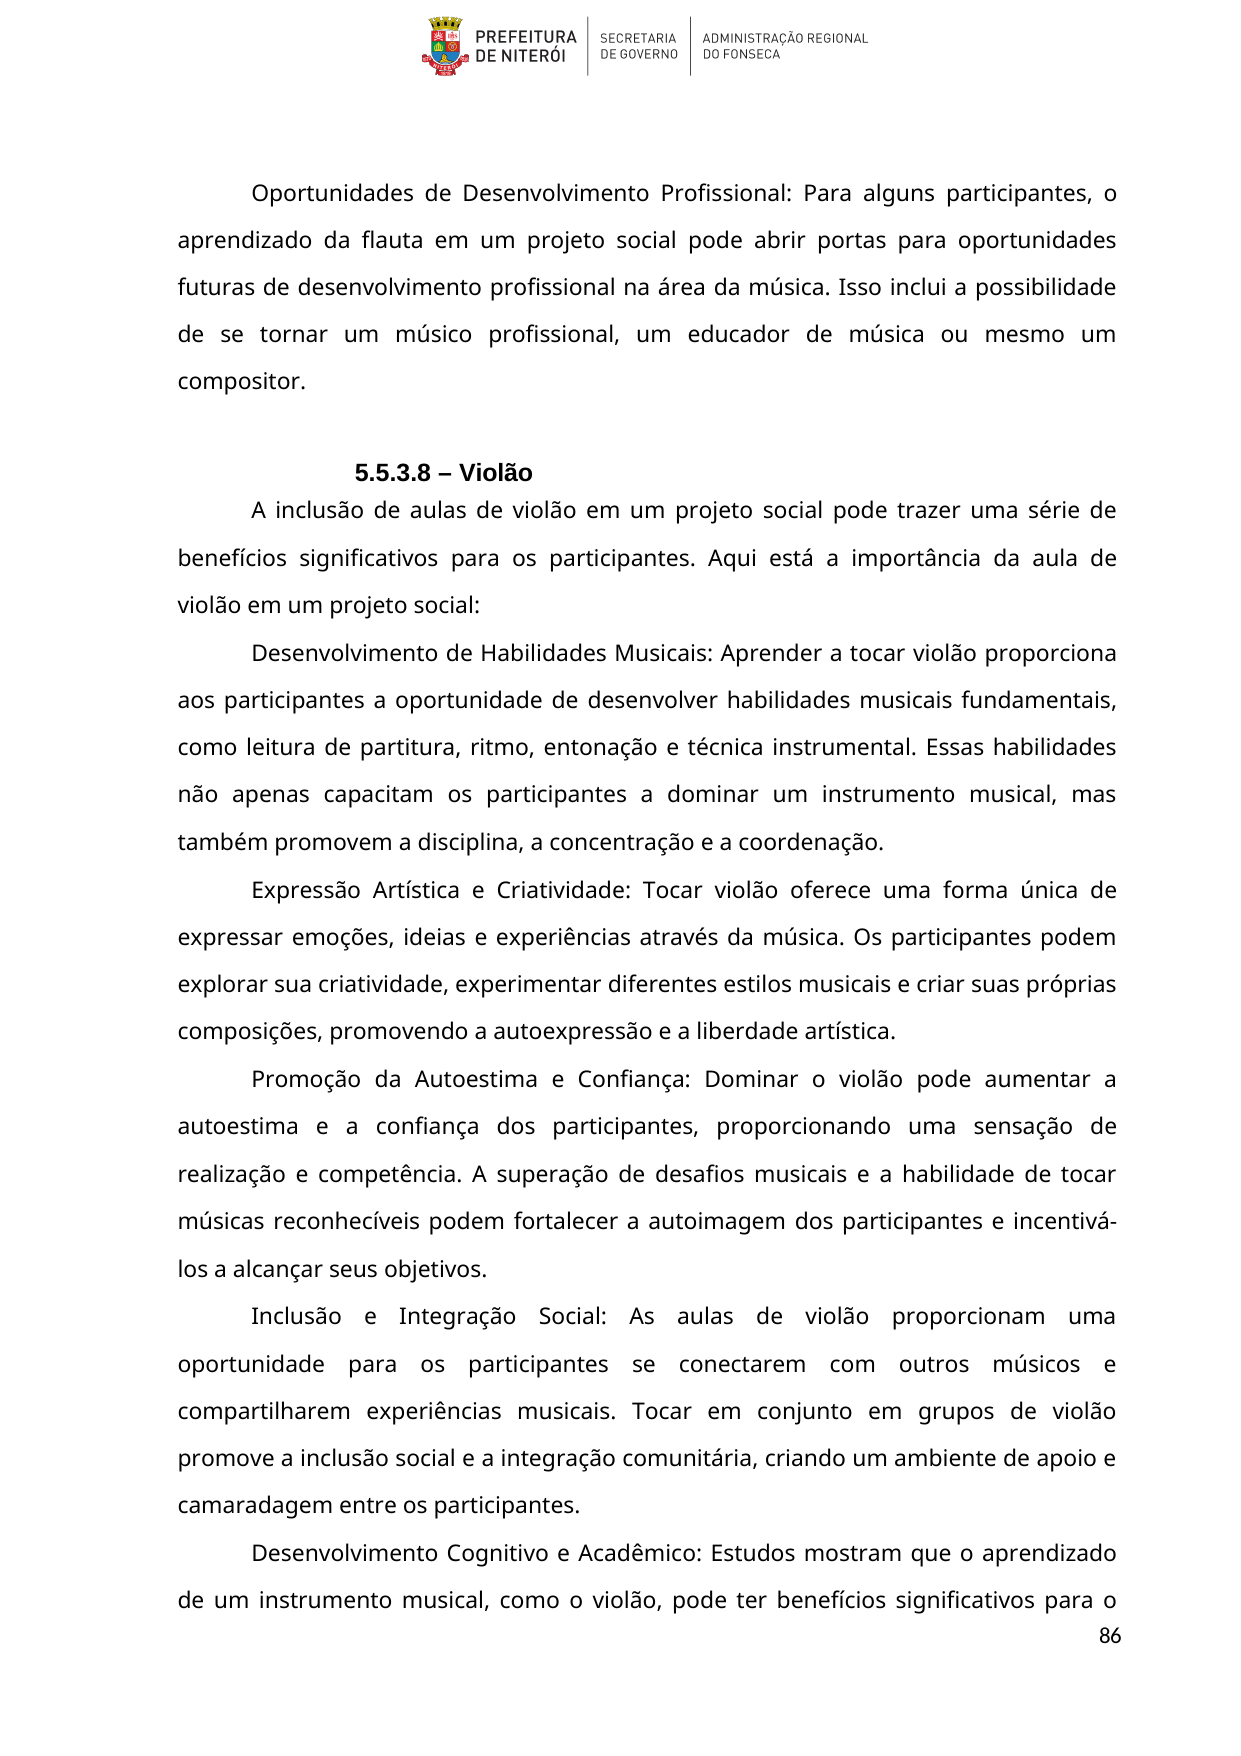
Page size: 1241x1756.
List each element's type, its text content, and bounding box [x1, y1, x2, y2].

text Inclusão e Integração Social: As aulas de violão proporcionam uma oportunidade para os participantes se conectarem com outros músicos e compartilharem experiências musicais. Tocar em conjunto em grupos de violão promove a inclusão social e a integração comunitária, criando um ambiente de apoio e camaradagem entre os participantes. [177, 1300, 1118, 1520]
picture [394, 0, 896, 93]
text Promoção da Autoestima e Confiança: Dominar o violão pode aumentar a autoestima e a confiança dos participantes, proporcionando uma sensação de realização e competência. A superação de desafios musicais e a habilidade de tocar músicas reconhecíveis podem fortalecer a autoimagem dos participantes e incentivá-los a alcançar seus objetivos. [177, 1063, 1118, 1284]
text Oportunidades de Desenvolvimento Profissional: Para alguns participantes, o aprendizado da flauta em um projeto social pode abrir portas para oportunidades futuras de desenvolvimento profissional na área da música. Isso inclui a possibilidade de se tornar um músico profissional, um educador de música ou mesmo um compositor. [177, 177, 1118, 397]
subtitle 5.5.3.8 – Violão [354, 458, 1136, 487]
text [177, 1537, 1118, 1615]
text Desenvolvimento de Habilidades Musicais: Aprender a tocar violão proporciona aos participantes a oportunidade de desenvolver habilidades musicais fundamentais, como leitura de partitura, ritmo, entonação e técnica instrumental. Essas habilidades não apenas capacitam os participantes a dominar um instrumento musical, mas também promovem a disciplina, a concentração e a coordenação. [177, 637, 1118, 857]
text A inclusão de aulas de violão em um projeto social pode trazer uma série de benefícios significativos para os participantes. Aqui está a importância da aula de violão em um projeto social: [177, 494, 1118, 620]
text Expressão Artística e Criatividade: Tocar violão oferece uma forma única de expressar emoções, ideias e experiências através da música. Os participantes podem explorar sua criatividade, experimentar diferentes estilos musicais e criar suas próprias composições, promovendo a autoexpressão e a liberdade artística. [177, 873, 1118, 1046]
